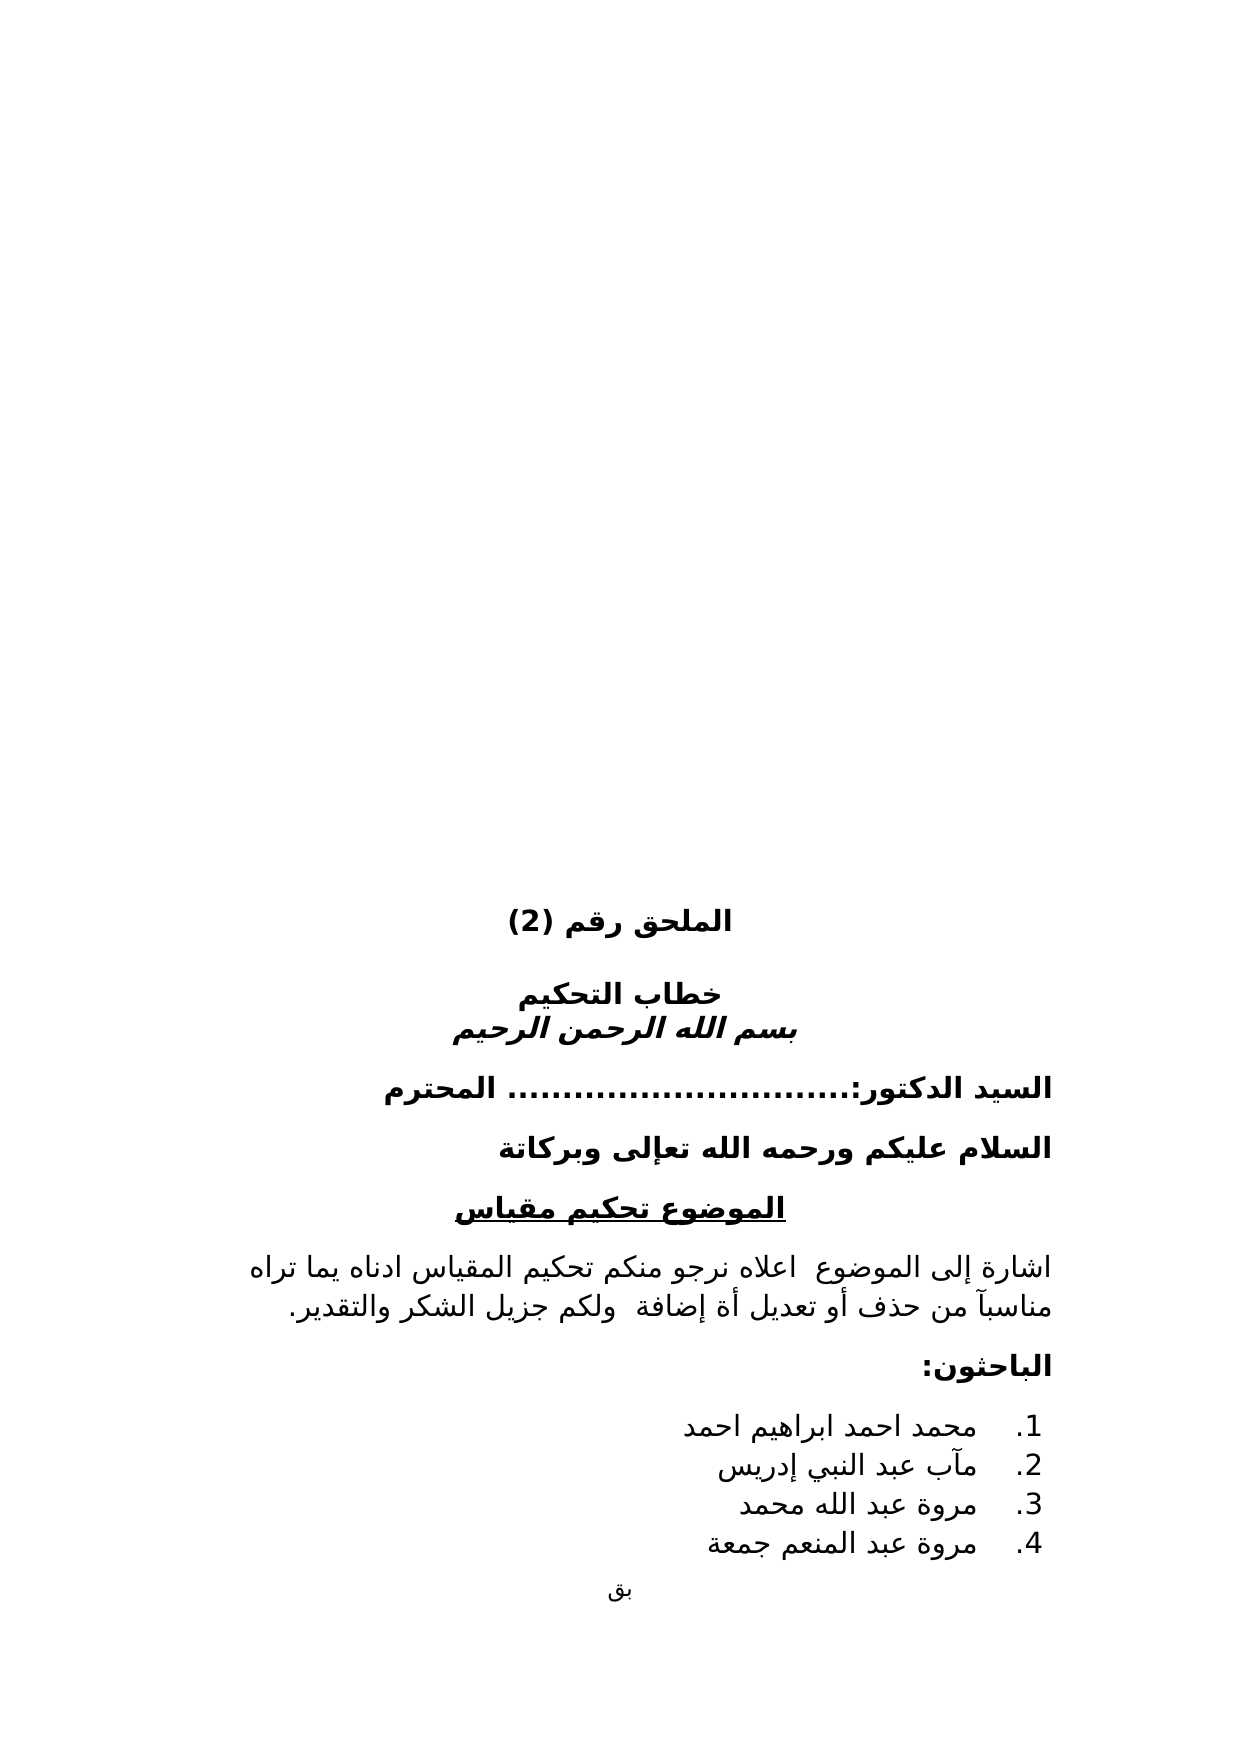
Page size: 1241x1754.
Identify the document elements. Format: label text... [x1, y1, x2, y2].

text السلام عليكم ورحمه الله تعإلى وبركاتة [187, 1131, 1053, 1165]
text الموضوع تحكيم مقياس [187, 1191, 1053, 1225]
list مآب عبد النبي إدريس [187, 1448, 1015, 1482]
list محمد احمد ابراهيم احمد [187, 1409, 1015, 1443]
list مروة عبد الله محمد [187, 1487, 1015, 1521]
text اشارة إلى الموضوع اعلاه نرجو منكم تحكيم المقياس ادناه يما تراه مناسبآ من حذف أو تعديل أة إضافة ولكم جزيل الشكر والتقدير. [187, 1251, 1053, 1324]
text بسم الله الرحمن الرحيم [187, 1012, 1053, 1046]
list مروة عبد المنعم جمعة [187, 1526, 1015, 1560]
text الباحثون: [187, 1349, 1053, 1383]
text خطاب التحكيم [187, 978, 1053, 1012]
text السيد الدكتور:............................... المحترم [187, 1071, 1053, 1105]
text الملحق رقم (2) [187, 904, 1053, 938]
